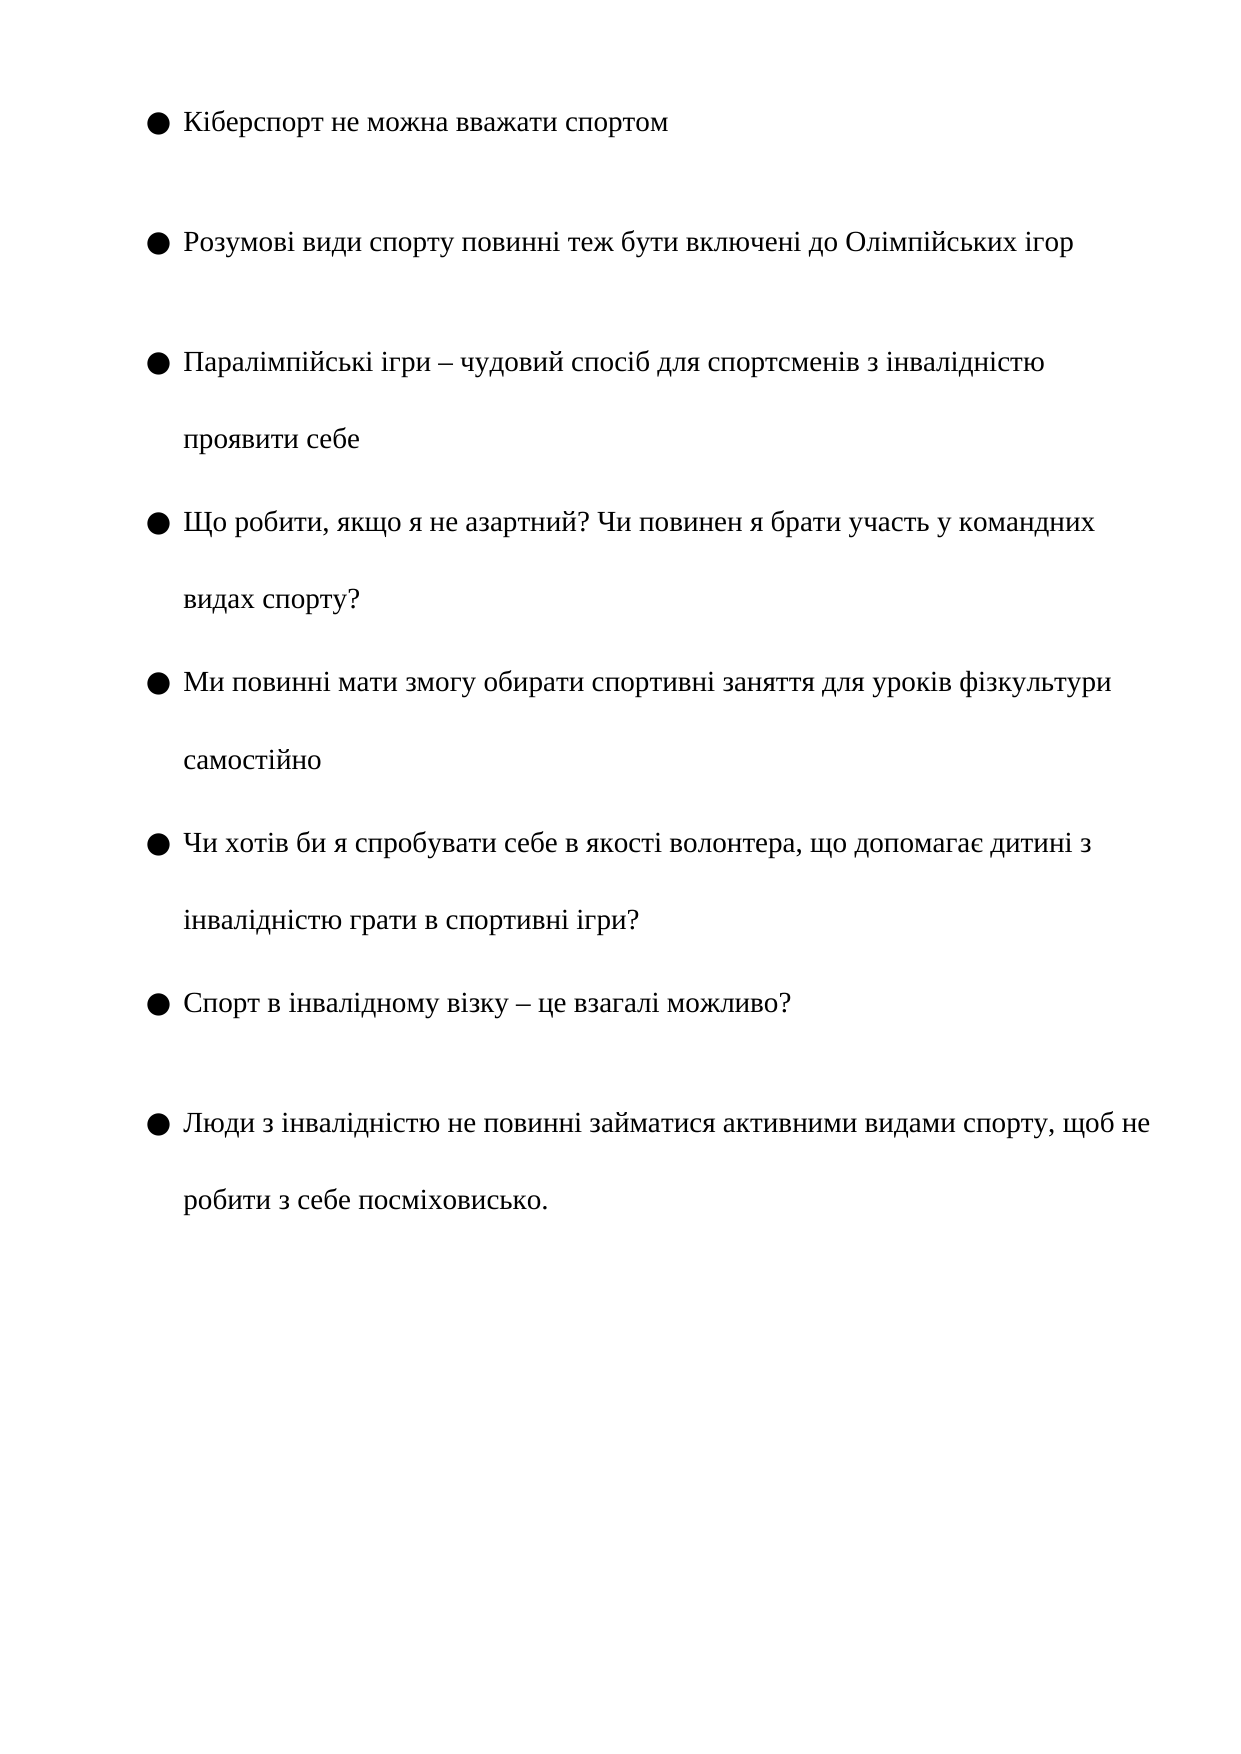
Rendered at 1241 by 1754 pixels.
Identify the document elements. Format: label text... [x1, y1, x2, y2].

list Розумові види спорту повинні теж бути включені до Олімпійських ігор [146, 208, 1152, 268]
list Люди з інвалідністю не повинні займатися активними видами спорту, щоб не робити з себе посміховисько. [146, 1089, 1152, 1216]
list Чи хотів би я спробувати себе в якості волонтера, що допомагає дитині з інвалідністю грати в спортивні ігри? [146, 809, 1152, 936]
list Кіберспорт не можна вважати спортом [146, 89, 1152, 148]
list Ми повинні мати змогу обирати спортивні заняття для уроків фізкультури самостійно [146, 649, 1152, 776]
list Що робити, якщо я не азартний? Чи повинен я брати участь у командних видах спорту? [146, 488, 1152, 615]
list Паралімпійські ігри – чудовий спосіб для спортсменів з інвалідністю проявити себе [146, 328, 1152, 455]
list Спорт в інвалідному візку – це взагалі можливо? [146, 969, 1152, 1029]
